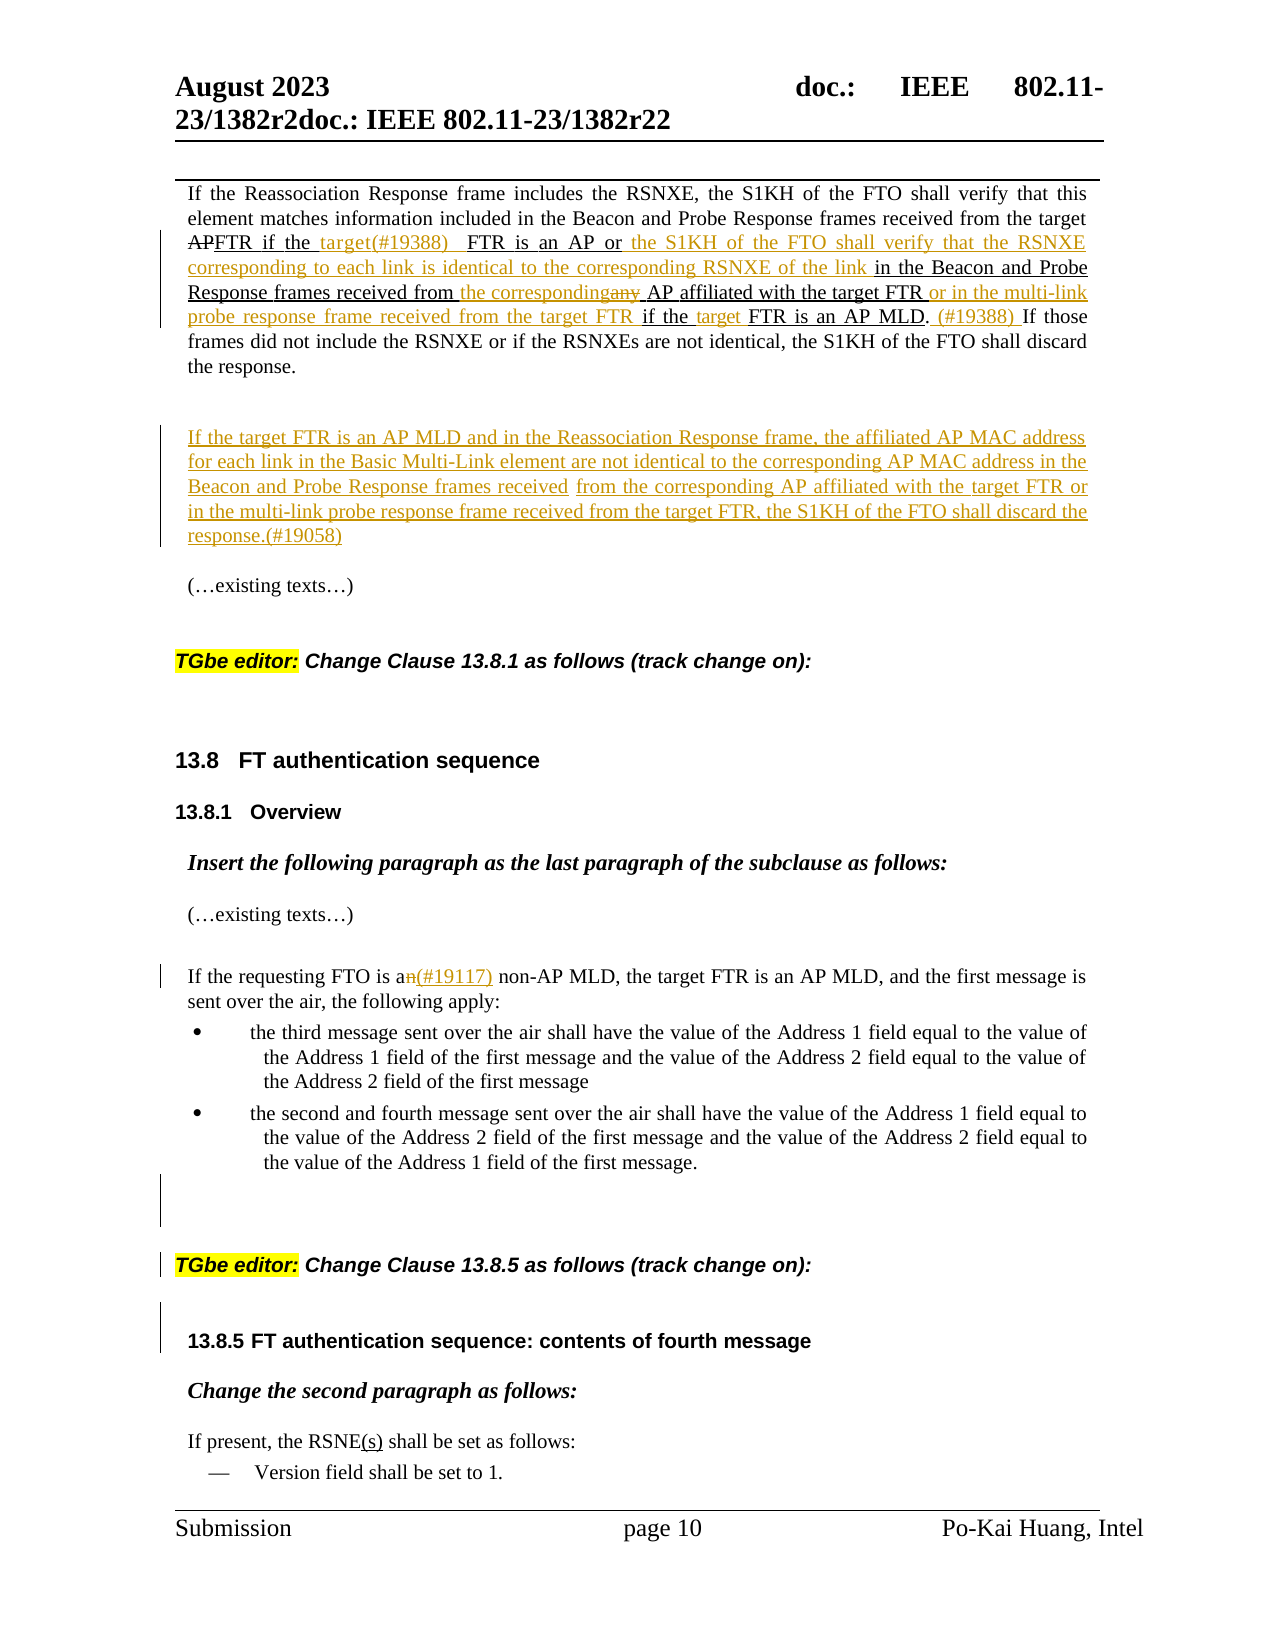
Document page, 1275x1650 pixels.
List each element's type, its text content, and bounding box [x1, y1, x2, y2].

text Change the second paragraph as follows: [187, 1377, 1100, 1403]
text (…existing texts…) [187, 573, 1088, 597]
text If the requesting FTO is a non-AP MLD, the target FTR is an AP MLD, and the first message is sent over the air, the following apply: [187, 964, 1088, 1013]
text TGbe editor: Change Clause 13.8.1 as follows (track change on): [175, 648, 1100, 673]
list FT authentication sequence: contents of fourth message [187, 1328, 1100, 1352]
list FT authentication sequence [175, 747, 1100, 774]
list Version field shall be set to 1. [208, 1460, 1100, 1484]
list the second and fourth message sent over the air shall have the value of the Address 1 field equal to the value of the Address 2 field of the first message and the value of the Address 2 field equal to the value of the Address 1 field of the first message. [194, 1100, 1088, 1174]
text If the Reassociation Response frame includes the RSNXE, the S1KH of the FTO shall verify that this element matches information included in the Beacon and Probe Response frames received from the target APFTR if the FTR is an AP orin the Beacon and Probe Response frames received from AP affiliated with the target FTR if the FTR is an AP MLD.If those frames did not include the RSNXE or if the RSNXEs are not identical, the S1KH of the FTO shall discard the response. [187, 301, 1088, 378]
text If the Reassociation Response frame includes the RSNXE, the S1KH of the FTO shall verify that this element matches information included in the Beacon and Probe Response frames received from the target APFTR if the FTR is an AP orin the Beacon and Probe Response frames received from AP affiliated with the target FTR if the FTR is an AP MLD.If those frames did not include the RSNXE or if the RSNXEs are not identical, the S1KH of the FTO shall discard the response. [187, 181, 1088, 276]
text (…existing texts…) [187, 902, 1088, 926]
text TGbe editor: Change Clause 13.8.5 as follows (track change on): [175, 1252, 1100, 1277]
list Overview [175, 800, 1088, 824]
text If present, the RSNE(s) shall be set as follows: [187, 1429, 1100, 1453]
list the third message sent over the air shall have the value of the Address 1 field equal to the value of the Address 1 field of the first message and the value of the Address 2 field equal to the value of the Address 2 field of the first message [194, 1020, 1088, 1093]
text Insert the following paragraph as the last paragraph of the subclause as follows: [187, 849, 1100, 876]
